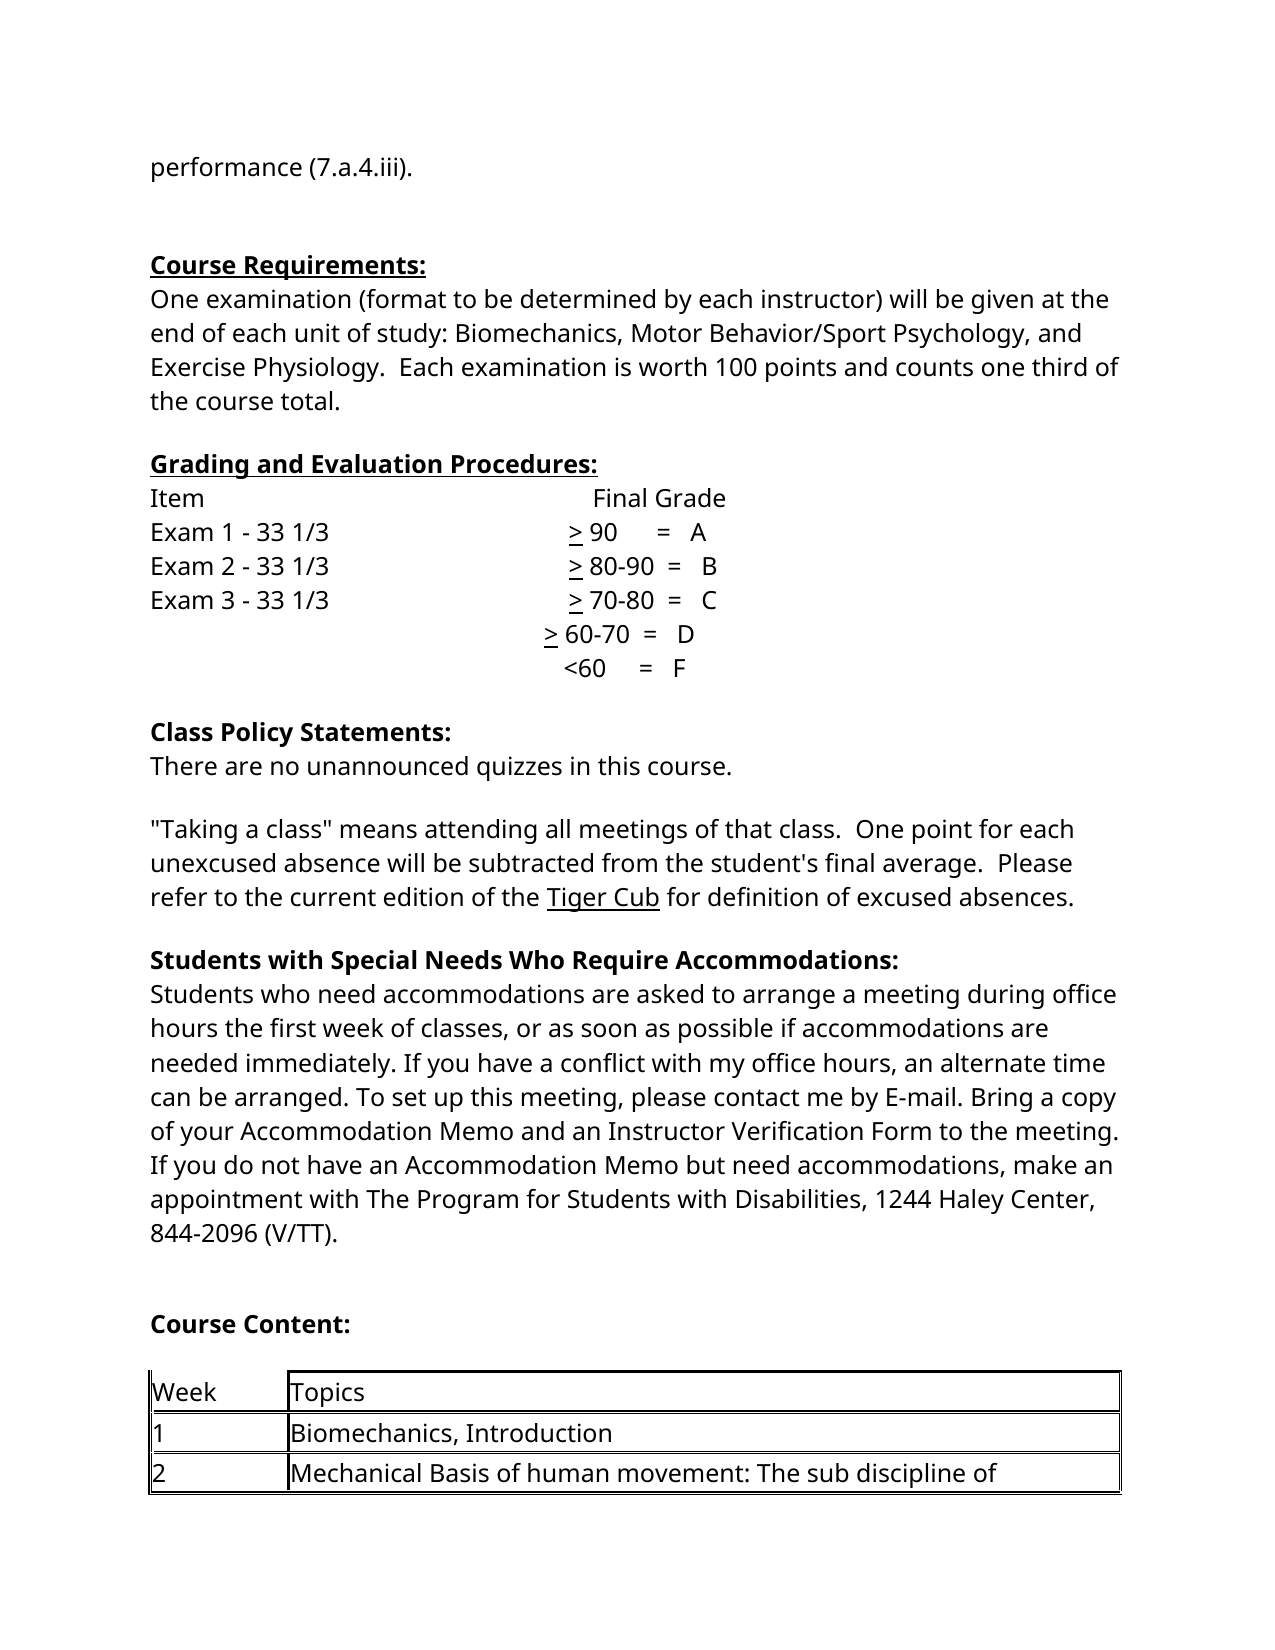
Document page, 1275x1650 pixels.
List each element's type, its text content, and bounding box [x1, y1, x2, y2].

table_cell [288, 1454, 1120, 1491]
table_cell 1 [152, 1410, 287, 1451]
text Course Requirements: One examination (format to be determined by each instructor) will be given at the end of each unit of study: Biomechanics, Motor Behavior/Sport Psychology, and Exercise Physiology. Each examination is worth 100 points and counts one third of the course total. [150, 247, 1125, 418]
text "Taking a class" means attending all meetings of that class. One point for each unexcused absence will be subtracted from the student's final average. Please refer to the current edition of the Tiger Cub for definition of excused absences. [150, 812, 1125, 914]
text Students with Special Needs Who Require Accommodations: Students who need accommodations are asked to arrange a meeting during office hours the first week of classes, or as soon as possible if accommodations are needed immediately. If you have a conflict with my office hours, an alternate time can be arranged. To set up this meeting, please contact me by E-mail. Bring a copy of your Accommodation Memo and an Instructor Verification Form to the meeting. If you do not have an Accommodation Memo but need accommodations, make an appointment with The Program for Students with Disabilities, 1244 Haley Center, 844-2096 (V/TT). [150, 943, 1125, 1278]
table_cell 2 [150, 1451, 288, 1491]
text Course Content: [150, 1307, 1125, 1341]
table_cell Topics [290, 1373, 1119, 1410]
text Class Policy Statements: There are no unannounced quizzes in this course. [150, 714, 1125, 782]
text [150, 150, 1125, 218]
table_cell Week [152, 1370, 287, 1410]
table_cell Biomechanics, Introduction [290, 1414, 1119, 1451]
text Grading and Evaluation Procedures: Item Final Grade Exam 1 - 33 1/3 > 90 = A Exam 2 - 33 1/3 > 80-90 = B Exam 3 - 33 1/3 > 70-80 = C > 60-70 = D <60 = F [150, 447, 1125, 685]
